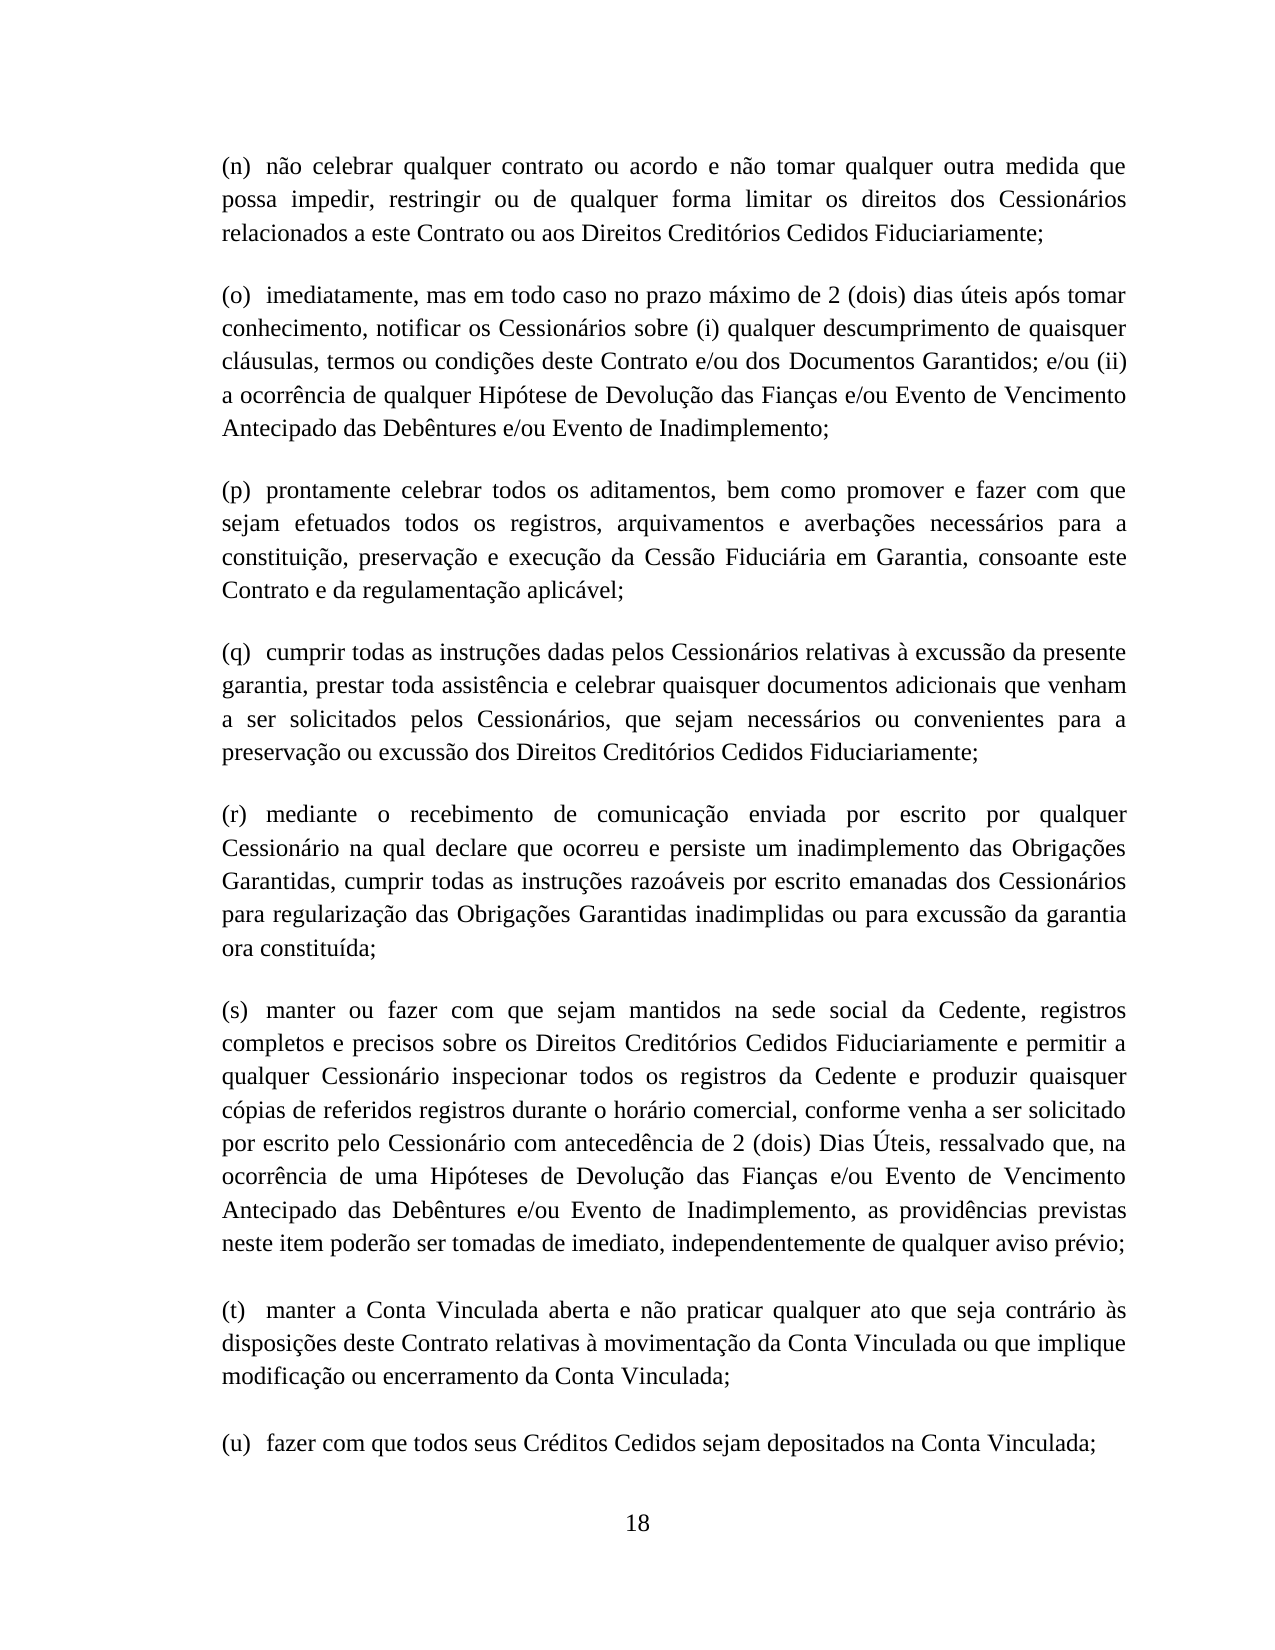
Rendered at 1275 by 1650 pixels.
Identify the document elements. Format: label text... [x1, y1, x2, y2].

list fazer com que todos seus Créditos Cedidos sejam depositados na Conta Vinculada; [222, 1425, 1127, 1458]
list manter a Conta Vinculada aberta e não praticar qualquer ato que seja contrário às disposições deste Contrato relativas à movimentação da Conta Vinculada ou que implique modificação ou encerramento da Conta Vinculada; [222, 1291, 1127, 1391]
list cumprir todas as instruções dadas pelos Cessionários relativas à excussão da presente garantia, prestar toda assistência e celebrar quaisquer documentos adicionais que venham a ser solicitados pelos Cessionários, que sejam necessários ou convenientes para a preservação ou excussão dos Direitos Creditórios Cedidos Fiduciariamente; [222, 634, 1127, 767]
list mediante o recebimento de comunicação enviada por escrito por qualquer Cessionário na qual declare que ocorreu e persiste um inadimplemento das Obrigações Garantidas, cumprir todas as instruções razoáveis por escrito emanadas dos Cessionários para regularização das Obrigações Garantidas inadimplidas ou para excussão da garantia ora constituída; [222, 796, 1127, 963]
list manter ou fazer com que sejam mantidos na sede social da Cedente, registros completos e precisos sobre os Direitos Creditórios Cedidos Fiduciariamente e permitir a qualquer Cessionário inspecionar todos os registros da Cedente e produzir quaisquer cópias de referidos registros durante o horário comercial, conforme venha a ser solicitado por escrito pelo Cessionário com antecedência de 2 (dois) Dias Úteis, ressalvado que, na ocorrência de uma Hipóteses de Devolução das Fianças e/ou Evento de Vencimento Antecipado das Debêntures e/ou Evento de Inadimplemento, as providências previstas neste item poderão ser tomadas de imediato, independentemente de qualquer aviso prévio; [222, 991, 1127, 1258]
list não celebrar qualquer contrato ou acordo e não tomar qualquer outra medida que possa impedir, restringir ou de qualquer forma limitar os direitos dos Cessionários relacionados a este Contrato ou aos Direitos Creditórios Cedidos Fiduciariamente; [222, 148, 1127, 248]
list imediatamente, mas em todo caso no prazo máximo de 2 (dois) dias úteis após tomar conhecimento, notificar os Cessionários sobre (i) qualquer descumprimento de quaisquer cláusulas, termos ou condições deste Contrato e/ou dos Documentos Garantidos; e/ou (ii) a ocorrência de qualquer Hipótese de Devolução das Fianças e/ou Evento de Vencimento Antecipado das Debêntures e/ou Evento de Inadimplemento; [222, 276, 1127, 443]
list prontamente celebrar todos os aditamentos, bem como promover e fazer com que sejam efetuados todos os registros, arquivamentos e averbações necessários para a constituição, preservação e execução da Cessão Fiduciária em Garantia, consoante este Contrato e da regulamentação aplicável; [222, 472, 1127, 605]
